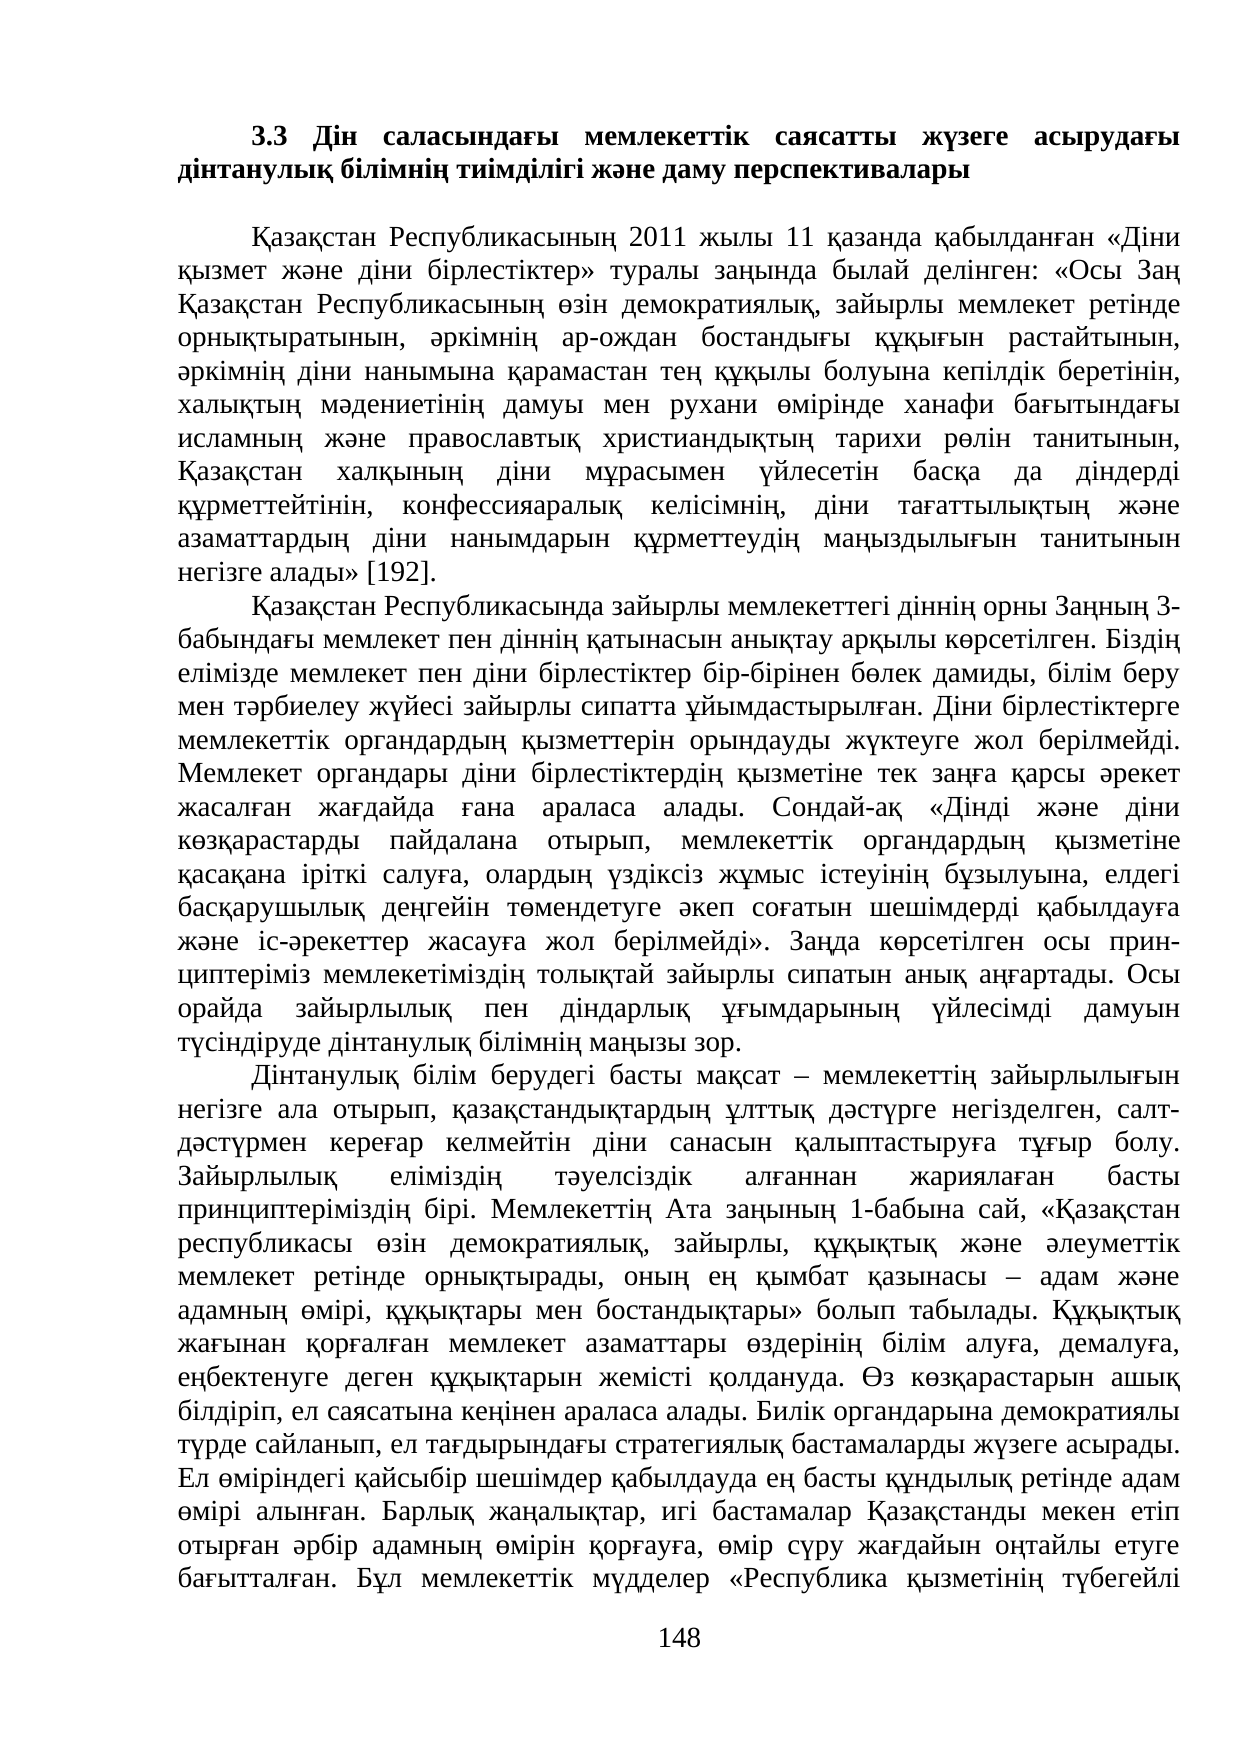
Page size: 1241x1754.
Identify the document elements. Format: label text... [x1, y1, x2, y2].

text Қазақстан Республикасында зайырлы мемлекеттегі діннің орны Заңның 3-бабындағы мемлекет пен діннің қатынасын анықтау арқылы көрсетілген. Біздің елімізде мемлекет пен діни бірлестіктер бір-бірінен бөлек дамиды, білім беру мен тәрбиелеу жүйесі зайырлы сипатта ұйымдастырылған. Діни бірлестіктерге мемлекеттік органдардың қызметтерін орындауды жүктеуге жол берілмейді. Мемлекет органдары діни бірлестіктердің қызметіне тек заңға қарсы әрекет жасалған жағдайда ғана араласа алады. Сондай-ақ «Дінді және діни көзқарастарды пайдалана отырып, мемлекеттік органдардың қызметіне қасақана іріткі салуға, олардың үздіксіз жұмыс істеуінің бұзылуына, елдегі басқарушылық деңгейін төмендетуге әкеп соғатын шешімдерді қабылдауға және іс-әрекеттер жасауға жол берілмейді». Заңда көрсетілген осы прин- циптеріміз мемлекетіміздің толықтай зайырлы сипатын анық аңғартады. Осы орайда зайырлылық пен діндарлық ұғымдарының үйлесімді дамуын түсіндіруде дінтанулық білімнің маңызы зор. [177, 588, 1181, 1057]
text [177, 1057, 1181, 1594]
text 3.3 Дін саласындағы мемлекеттік саясатты жүзеге асырудағы дінтанулық білімнің тиімділігі және даму перспективалары [177, 118, 1181, 185]
text Қазақстан Республикасының 2011 жылы 11 қазанда қабылданған «Діни қызмет және діни бірлестіктер» туралы заңында былай делінген: «Осы Заң Қазақстан Республикасының өзін демократиялық, зайырлы мемлекет ретiнде орнықтыратынын, әркiмнiң ар-ождан бостандығы құқығын растайтынын, әркiмнiң дiни нанымына қарамастан тең құқылы болуына кепілдік беретінін, халықтың мәдениетінің дамуы мен рухани өмірінде ханафи бағытындағы исламның және православтық христиандықтың тарихи рөлін танитынын, Қазақстан халқының діни мұрасымен үйлесетін басқа да діндерді құрметтейтінін, конфессияаралық келісімнің, діни тағаттылықтың және азаматтардың діни нанымдарын құрметтеудің маңыздылығын танитынын негізге алады» [192]. [177, 219, 1181, 588]
